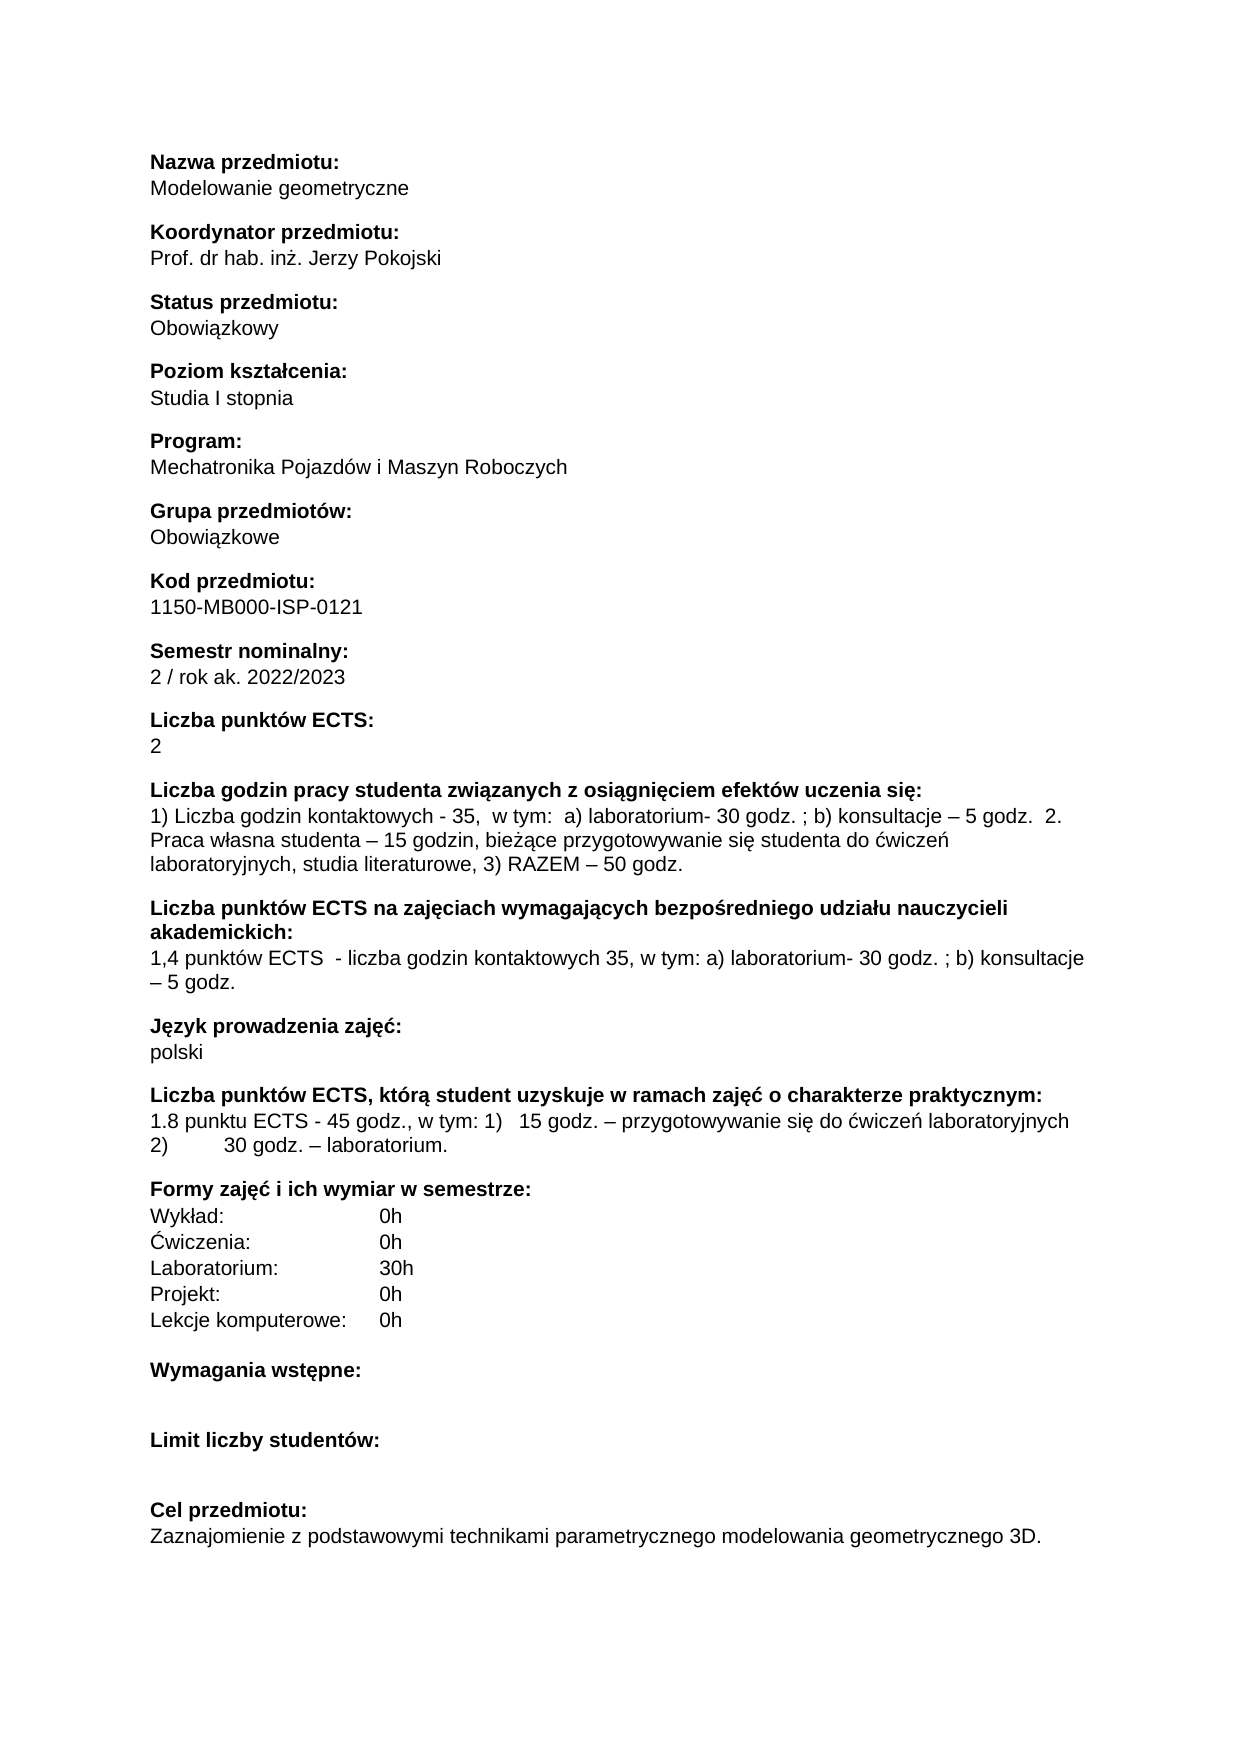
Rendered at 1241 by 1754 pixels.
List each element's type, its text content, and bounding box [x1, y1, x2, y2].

table_cell Laboratorium: [140, 1256, 367, 1280]
text Obowiązkowe [150, 525, 1090, 549]
text 1.8 punktu ECTS - 45 godz., w tym: 1) 15 godz. – przygotowywanie się do ćwiczeń laboratoryjnych 2) 30 godz. – laboratorium. [150, 1109, 1090, 1157]
text Poziom kształcenia: [150, 359, 1090, 383]
table_cell 30h [369, 1254, 597, 1280]
text Status przedmiotu: [150, 289, 1090, 313]
text Grupa przedmiotów: [150, 499, 1090, 523]
text Język prowadzenia zajęć: [150, 1013, 1090, 1037]
text Formy zajęć i ich wymiar w semestrze: [150, 1177, 1090, 1201]
text 1150-MB000-ISP-0121 [150, 595, 1090, 619]
text 1) Liczba godzin kontaktowych - 35, w tym: a) laboratorium- 30 godz. ; b) konsultacje – 5 godz. 2. Praca własna studenta – 15 godzin, bieżące przygotowywanie się studenta do ćwiczeń laboratoryjnych, studia literaturowe, 3) RAZEM – 50 godz. [150, 804, 1090, 876]
table_cell 0h [369, 1306, 597, 1332]
text Limit liczby studentów: [150, 1428, 1090, 1452]
text Modelowanie geometryczne [150, 176, 1090, 200]
text 2 [150, 734, 1090, 758]
table_cell 0h [369, 1280, 597, 1306]
table_cell Lekcje komputerowe: [140, 1308, 367, 1332]
table_cell 0h [369, 1228, 597, 1254]
table_header Wykład: [140, 1204, 367, 1228]
text Zaznajomienie z podstawowymi technikami parametrycznego modelowania geometrycznego 3D. [150, 1523, 1090, 1547]
text polski [150, 1039, 1090, 1063]
table_header 0h [369, 1204, 597, 1228]
text Prof. dr hab. inż. Jerzy Pokojski [150, 246, 1090, 270]
table_cell Projekt: [140, 1282, 367, 1306]
text Semestr nominalny: [150, 638, 1090, 662]
text Liczba godzin pracy studenta związanych z osiągnięciem efektów uczenia się: [150, 778, 1090, 802]
text Obowiązkowy [150, 316, 1090, 339]
text Liczba punktów ECTS: [150, 708, 1090, 732]
text Wymagania wstępne: [150, 1358, 1090, 1382]
text Liczba punktów ECTS na zajęciach wymagających bezpośredniego udziału nauczycieli akademickich: [150, 896, 1090, 944]
text Program: [150, 429, 1090, 453]
text Studia I stopnia [150, 385, 1090, 409]
text 1,4 punktów ECTS - liczba godzin kontaktowych 35, w tym: a) laboratorium- 30 godz. ; b) konsultacje – 5 godz. [150, 946, 1090, 994]
table_cell Ćwiczenia: [140, 1230, 367, 1254]
text Cel przedmiotu: [150, 1497, 1090, 1521]
text Nazwa przedmiotu: [150, 150, 1090, 174]
text 2 / rok ak. 2022/2023 [150, 664, 1090, 688]
text Koordynator przedmiotu: [150, 220, 1090, 244]
text Mechatronika Pojazdów i Maszyn Roboczych [150, 455, 1090, 479]
text Kod przedmiotu: [150, 569, 1090, 593]
text Liczba punktów ECTS, którą student uzyskuje w ramach zajęć o charakterze praktycznym: [150, 1083, 1090, 1107]
